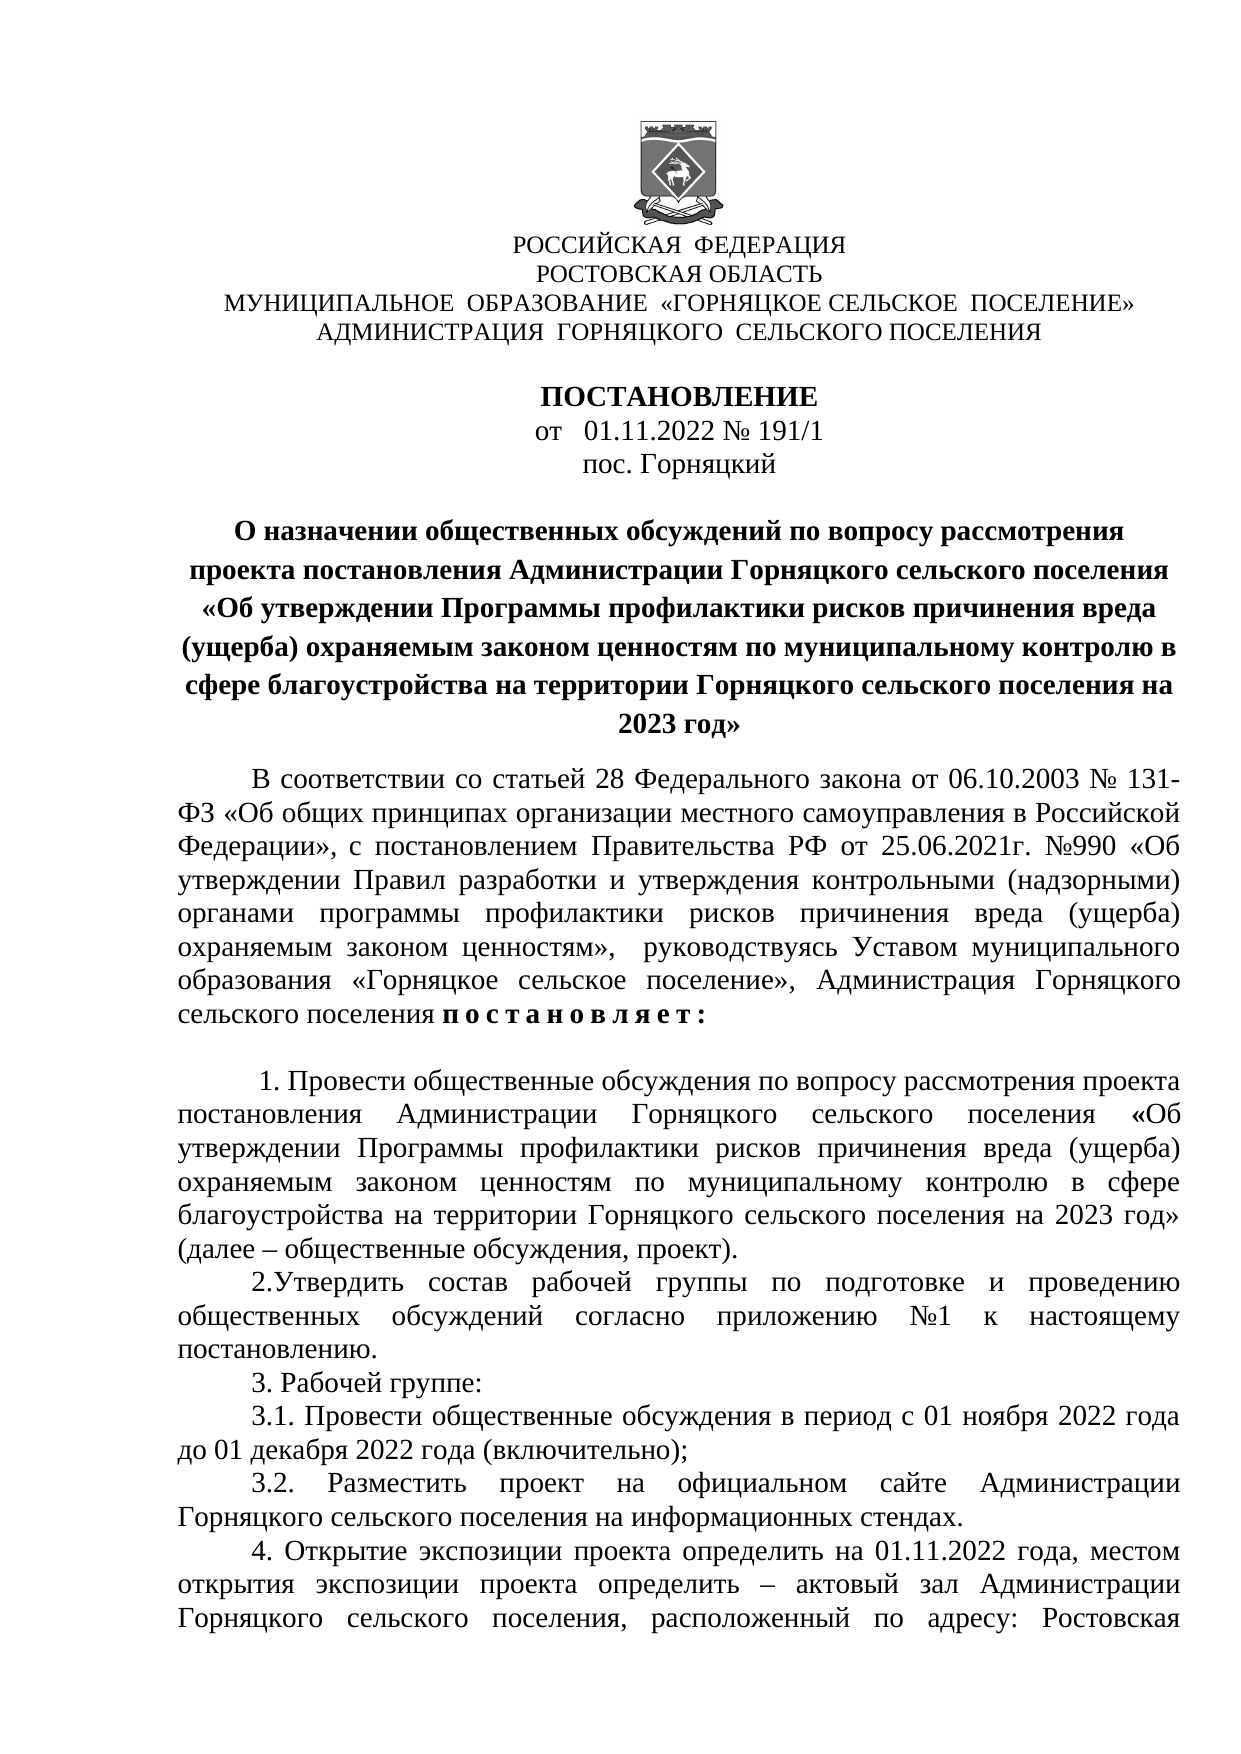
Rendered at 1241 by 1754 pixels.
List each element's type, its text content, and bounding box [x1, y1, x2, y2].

text 3. Рабочей группе: [177, 1365, 1181, 1398]
text пос. Горняцкий [177, 446, 1181, 480]
text РОСТОВСКАЯ ОБЛАСТЬ [177, 259, 1181, 288]
text РОССИЙСКАЯ ФЕДЕРАЦИЯ [177, 231, 1181, 259]
text В соответствии со статьей 28 Федерального закона от 06.10.2003 № 131-ФЗ «Об общих принципах организации местного самоуправления в Российской Федерации», с постановлением Правительства РФ от 25.06.2021г. №990 «Об утверждении Правил разработки и утверждения контрольными (надзорными) органами программы профилактики рисков причинения вреда (ущерба) охраняемым законом ценностям», руководствуясь Уставом муниципального образования «Горняцкое сельское поселение», Администрация Горняцкого сельского поселения постановляет: [177, 761, 1181, 1029]
text ПОСТАНОВЛЕНИЕ [177, 379, 1181, 413]
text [177, 1533, 1181, 1633]
text 3.1. Провести общественные обсуждения в период с 01 ноября 2022 года до 01 декабря 2022 года (включительно); [177, 1398, 1181, 1466]
text АДМИНИСТРАЦИЯ ГОРНЯЦКОГО СЕЛЬСКОГО ПОСЕЛЕНИЯ [177, 317, 1181, 346]
text 3.2. Разместить проект на официальном сайте Администрации Горняцкого сельского поселения на информационных стендах. [177, 1466, 1181, 1533]
text от 01.11.2022 № 191/1 [177, 413, 1181, 446]
text 2.Утвердить состав рабочей группы по подготовке и проведению общественных обсуждений согласно приложению №1 к настоящему постановлению. [177, 1264, 1181, 1365]
text О назначении общественных обсуждений по вопросу рассмотрения проекта постановления Администрации Горняцкого сельского поселения «Об утверждении Программы профилактики рисков причинения вреда (ущерба) охраняемым законом ценностям по муниципальному контролю в сфере благоустройства на территории Горняцкого сельского поселения на 2023 год» [177, 513, 1181, 739]
picture [633, 118, 726, 231]
text 1. Провести общественные обсуждения по вопросу рассмотрения проекта постановления Администрации Горняцкого сельского поселения «Об утверждении Программы профилактики рисков причинения вреда (ущерба) охраняемым законом ценностям по муниципальному контролю в сфере благоустройства на территории Горняцкого сельского поселения на 2023 год» (далее – общественные обсуждения, проект). [177, 1063, 1181, 1264]
text МУНИЦИПАЛЬНОЕ ОБРАЗОВАНИЕ «ГОРНЯЦКОЕ СЕЛЬСКОЕ ПОСЕЛЕНИЕ» [177, 288, 1181, 317]
